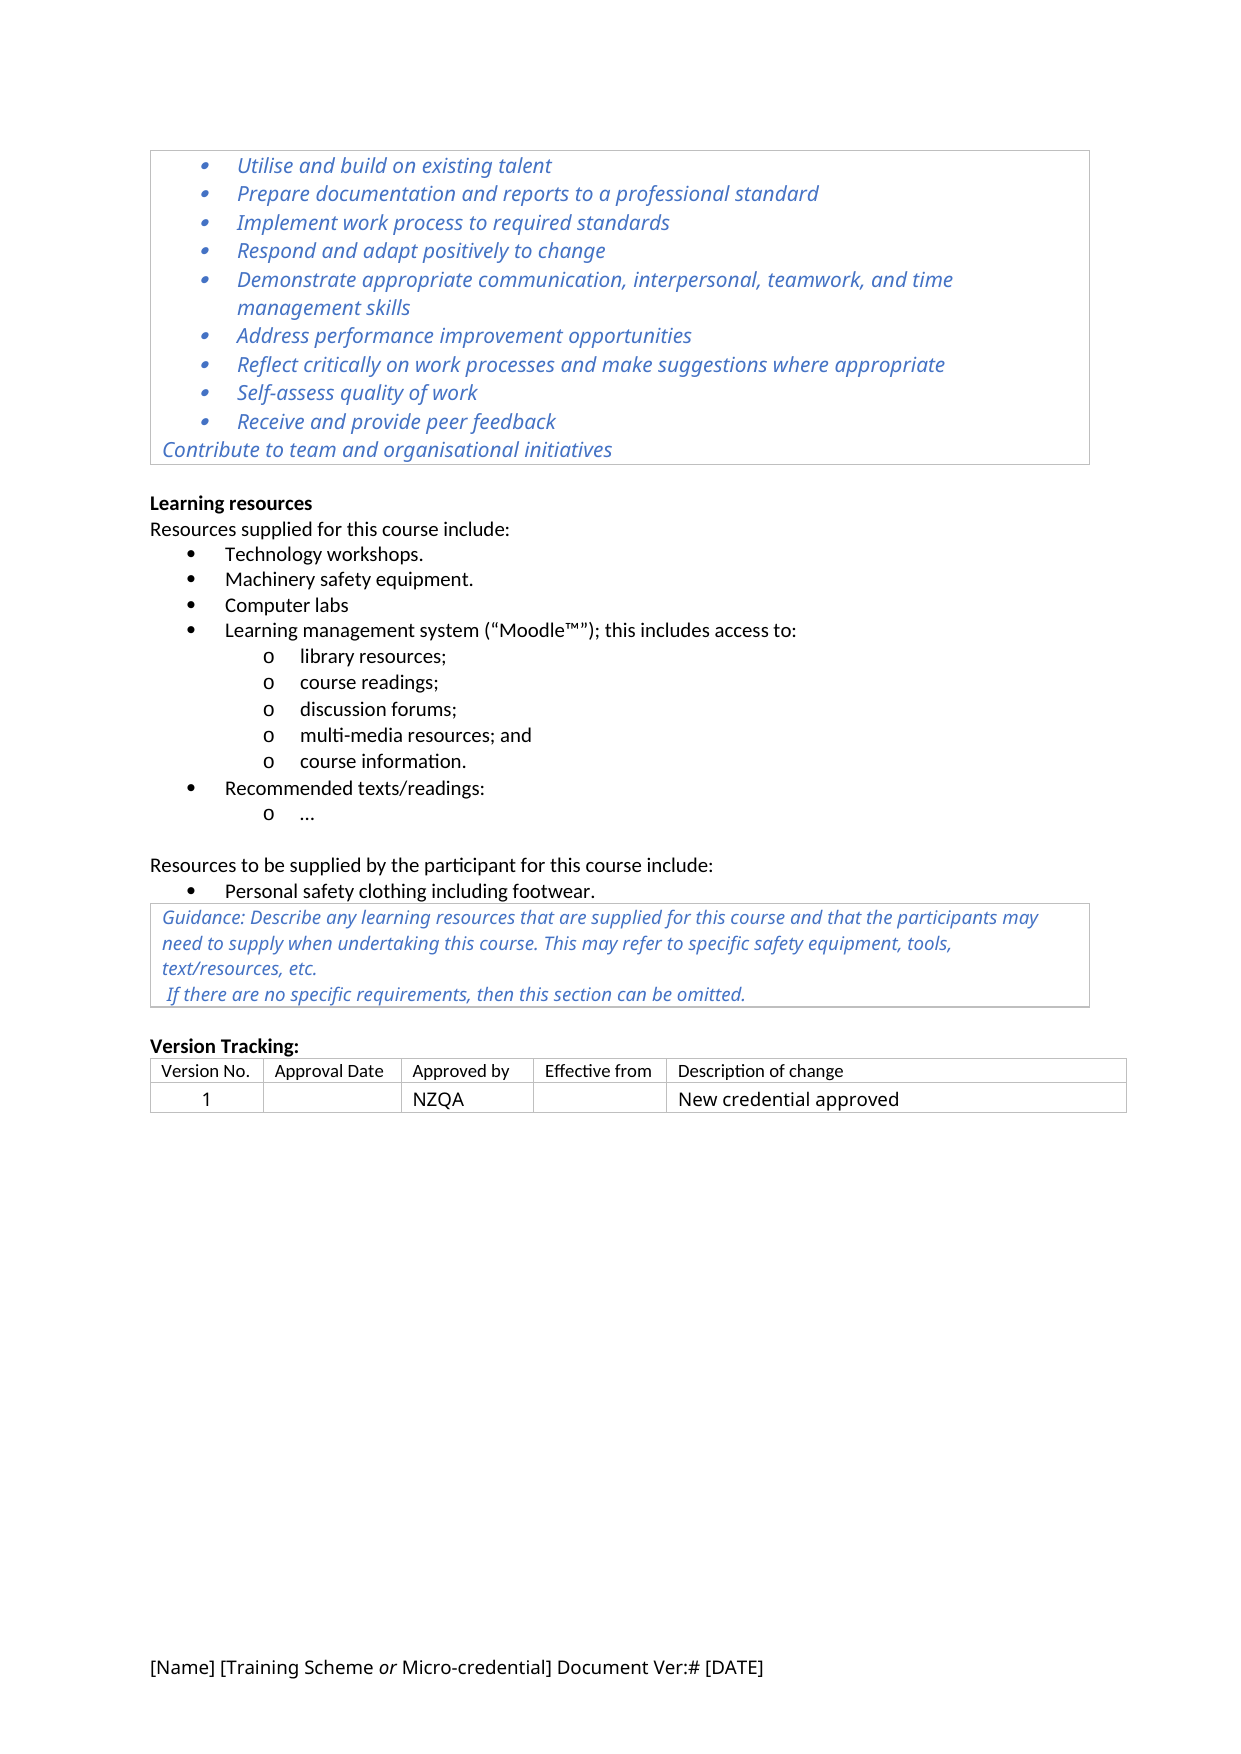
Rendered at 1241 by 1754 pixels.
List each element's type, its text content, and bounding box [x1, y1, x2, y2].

table_cell New credential approved [667, 1083, 1126, 1112]
text Learning resources [150, 490, 1090, 516]
list Recommended texts/readings: [187, 775, 1090, 801]
text Version Tracking: [150, 1033, 1090, 1058]
table_cell [534, 1083, 666, 1112]
list library resources; [262, 643, 1090, 669]
list multi-media resources; and [262, 722, 1090, 749]
table_header Guidance: Describe any learning resources that are supplied for this course and that the participants may need to supply when undertaking this course. This may refer to specific safety equipment, tools, text/resources, etc. If there are no specific requirements, then this section can be omitted. [151, 904, 1089, 1006]
table_header Effective from [534, 1059, 666, 1082]
text Resources to be supplied by the participant for this course include: [150, 852, 1090, 878]
list Computer labs [187, 592, 1090, 617]
table_header Version No. [151, 1059, 263, 1082]
text Resources supplied for this course include: [150, 516, 1090, 541]
list Machinery safety equipment. [187, 567, 1090, 592]
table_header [151, 151, 1089, 464]
table_cell 1 [151, 1083, 263, 1112]
table_cell NZQA [402, 1083, 533, 1112]
table_header Approved by [402, 1059, 533, 1082]
table_header Description of change [667, 1059, 1126, 1082]
table_cell [264, 1083, 401, 1112]
table_header Approval Date [264, 1059, 401, 1082]
list course readings; [262, 669, 1090, 696]
list discussion forums; [262, 696, 1090, 722]
list Technology workshops. [187, 541, 1090, 567]
list … [262, 801, 1090, 827]
list Learning management system (“Moodle™”); this includes access to: [187, 617, 1090, 643]
list course information. [262, 749, 1090, 775]
list Personal safety clothing including footwear. [187, 878, 1090, 903]
